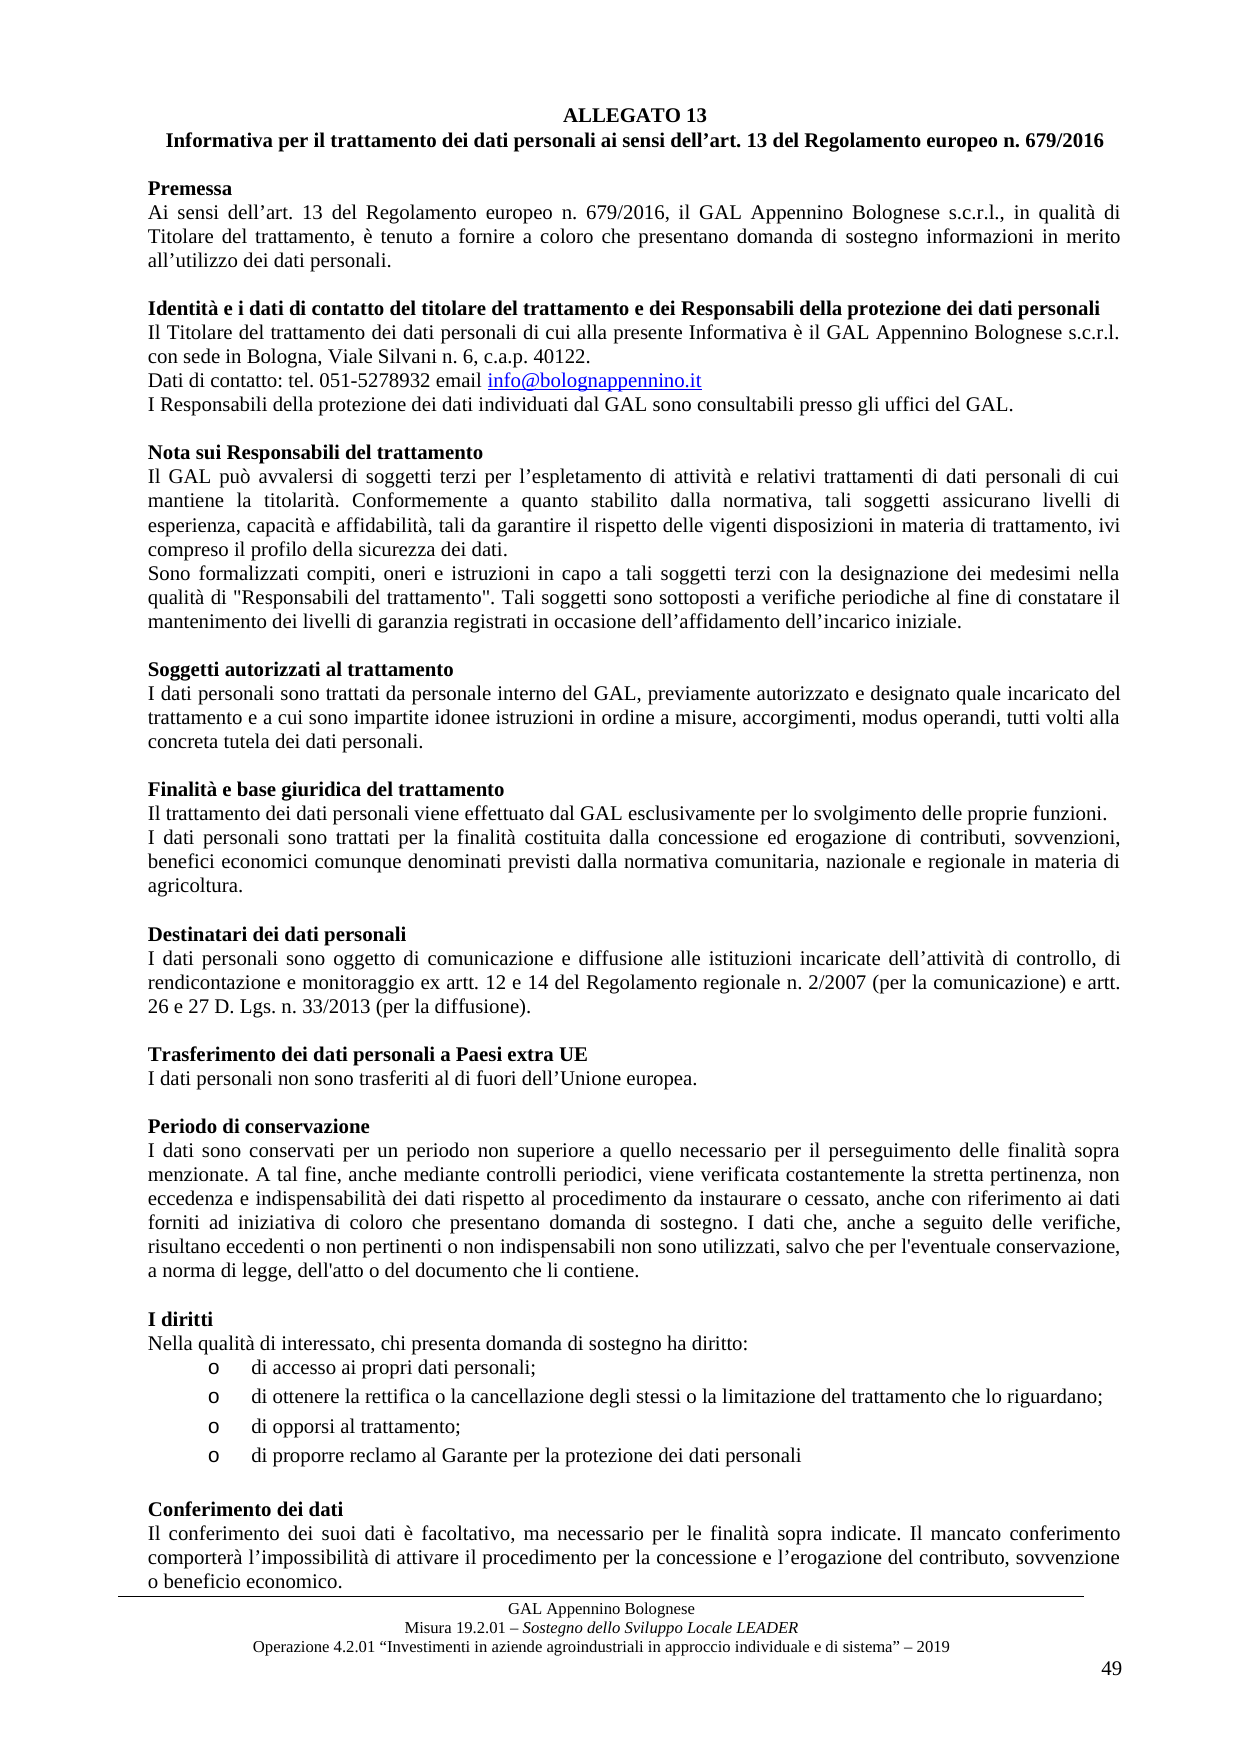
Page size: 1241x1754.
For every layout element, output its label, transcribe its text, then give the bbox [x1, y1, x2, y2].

text Trasferimento dei dati personali a Paesi extra UE [148, 1042, 1122, 1066]
text I dati sono conservati per un periodo non superiore a quello necessario per il perseguimento delle finalità sopra menzionate. A tal fine, anche mediante controlli periodici, viene verificata costantemente la stretta pertinenza, non eccedenza e indispensabilità dei dati rispetto al procedimento da instaurare o cessato, anche con riferimento ai dati forniti ad iniziativa di coloro che presentano domanda di sostegno. I dati che, anche a seguito delle verifiche, risultano eccedenti o non pertinenti o non indispensabili non sono utilizzati, salvo che per l'eventuale conservazione, a norma di legge, dell'atto o del documento che li contiene. [148, 1138, 1122, 1282]
text Il Titolare del trattamento dei dati personali di cui alla presente Informativa è il GAL Appennino Bolognese s.c.r.l. con sede in Bologna, Viale Silvani n. 6, c.a.p. 40122. [148, 320, 1122, 368]
list di proporre reclamo al Garante per la protezione dei dati personali [207, 1443, 1122, 1469]
list di ottenere la rettifica o la cancellazione degli stessi o la limitazione del trattamento che lo riguardano; [207, 1384, 1122, 1410]
text I dati personali non sono trasferiti al di fuori dell’Unione europea. [148, 1066, 1122, 1090]
text Il trattamento dei dati personali viene effettuato dal GAL esclusivamente per lo svolgimento delle proprie funzioni. [148, 801, 1122, 825]
text Nota sui Responsabili del trattamento [148, 440, 1122, 464]
text I dati personali sono oggetto di comunicazione e diffusione alle istituzioni incaricate dell’attività di controllo, di rendicontazione e monitoraggio ex artt. 12 e 14 del Regolamento regionale n. 2/2007 (per la comunicazione) e artt. 26 e 27 D. Lgs. n. 33/2013 (per la diffusione). [148, 946, 1122, 1018]
list di opporsi al trattamento; [207, 1414, 1122, 1439]
text Informativa per il trattamento dei dati personali ai sensi dell’art. 13 del Regolamento europeo n. 679/2016 [148, 127, 1122, 152]
text Destinatari dei dati personali [148, 922, 1122, 946]
text Conferimento dei dati [148, 1497, 1122, 1521]
text Identità e i dati di contatto del titolare del trattamento e dei Responsabili della protezione dei dati personali [148, 296, 1122, 320]
list di accesso ai propri dati personali; [207, 1355, 1122, 1380]
text Ai sensi dell’art. 13 del Regolamento europeo n. 679/2016, il GAL Appennino Bolognese s.c.r.l., in qualità di Titolare del trattamento, è tenuto a fornire a coloro che presentano domanda di sostegno informazioni in merito all’utilizzo dei dati personali. [148, 200, 1122, 272]
text Il GAL può avvalersi di soggetti terzi per l’espletamento di attività e relativi trattamenti di dati personali di cui mantiene la titolarità. Conformemente a quanto stabilito dalla normativa, tali soggetti assicurano livelli di esperienza, capacità e affidabilità, tali da garantire il rispetto delle vigenti disposizioni in materia di trattamento, ivi compreso il profilo della sicurezza dei dati. [148, 464, 1122, 561]
text Premessa [148, 176, 1122, 200]
text Soggetti autorizzati al trattamento [148, 657, 1122, 681]
text I diritti [148, 1307, 1122, 1331]
text ALLEGATO 13 [148, 103, 1122, 127]
text Nella qualità di interessato, chi presenta domanda di sostegno ha diritto: [148, 1331, 1122, 1355]
text I Responsabili della protezione dei dati individuati dal GAL sono consultabili presso gli uffici del GAL. [148, 392, 1122, 416]
text I dati personali sono trattati per la finalità costituita dalla concessione ed erogazione di contributi, sovvenzioni, benefici economici comunque denominati previsti dalla normativa comunitaria, nazionale e regionale in materia di agricoltura. [148, 825, 1122, 897]
text I dati personali sono trattati da personale interno del GAL, previamente autorizzato e designato quale incaricato del trattamento e a cui sono impartite idonee istruzioni in ordine a misure, accorgimenti, modus operandi, tutti volti alla concreta tutela dei dati personali. [148, 681, 1122, 753]
text Sono formalizzati compiti, oneri e istruzioni in capo a tali soggetti terzi con la designazione dei medesimi nella qualità di "Responsabili del trattamento". Tali soggetti sono sottoposti a verifiche periodiche al fine di constatare il mantenimento dei livelli di garanzia registrati in occasione dell’affidamento dell’incarico iniziale. [148, 561, 1122, 633]
text Dati di contatto: tel. 051-5278932 email info@bolognappennino.it [148, 368, 1122, 392]
text Il conferimento dei suoi dati è facoltativo, ma necessario per le finalità sopra indicate. Il mancato conferimento comporterà l’impossibilità di attivare il procedimento per la concessione e l’erogazione del contributo, sovvenzione o beneficio economico. [148, 1521, 1122, 1593]
text Periodo di conservazione [148, 1114, 1122, 1138]
text Finalità e base giuridica del trattamento [148, 777, 1122, 801]
